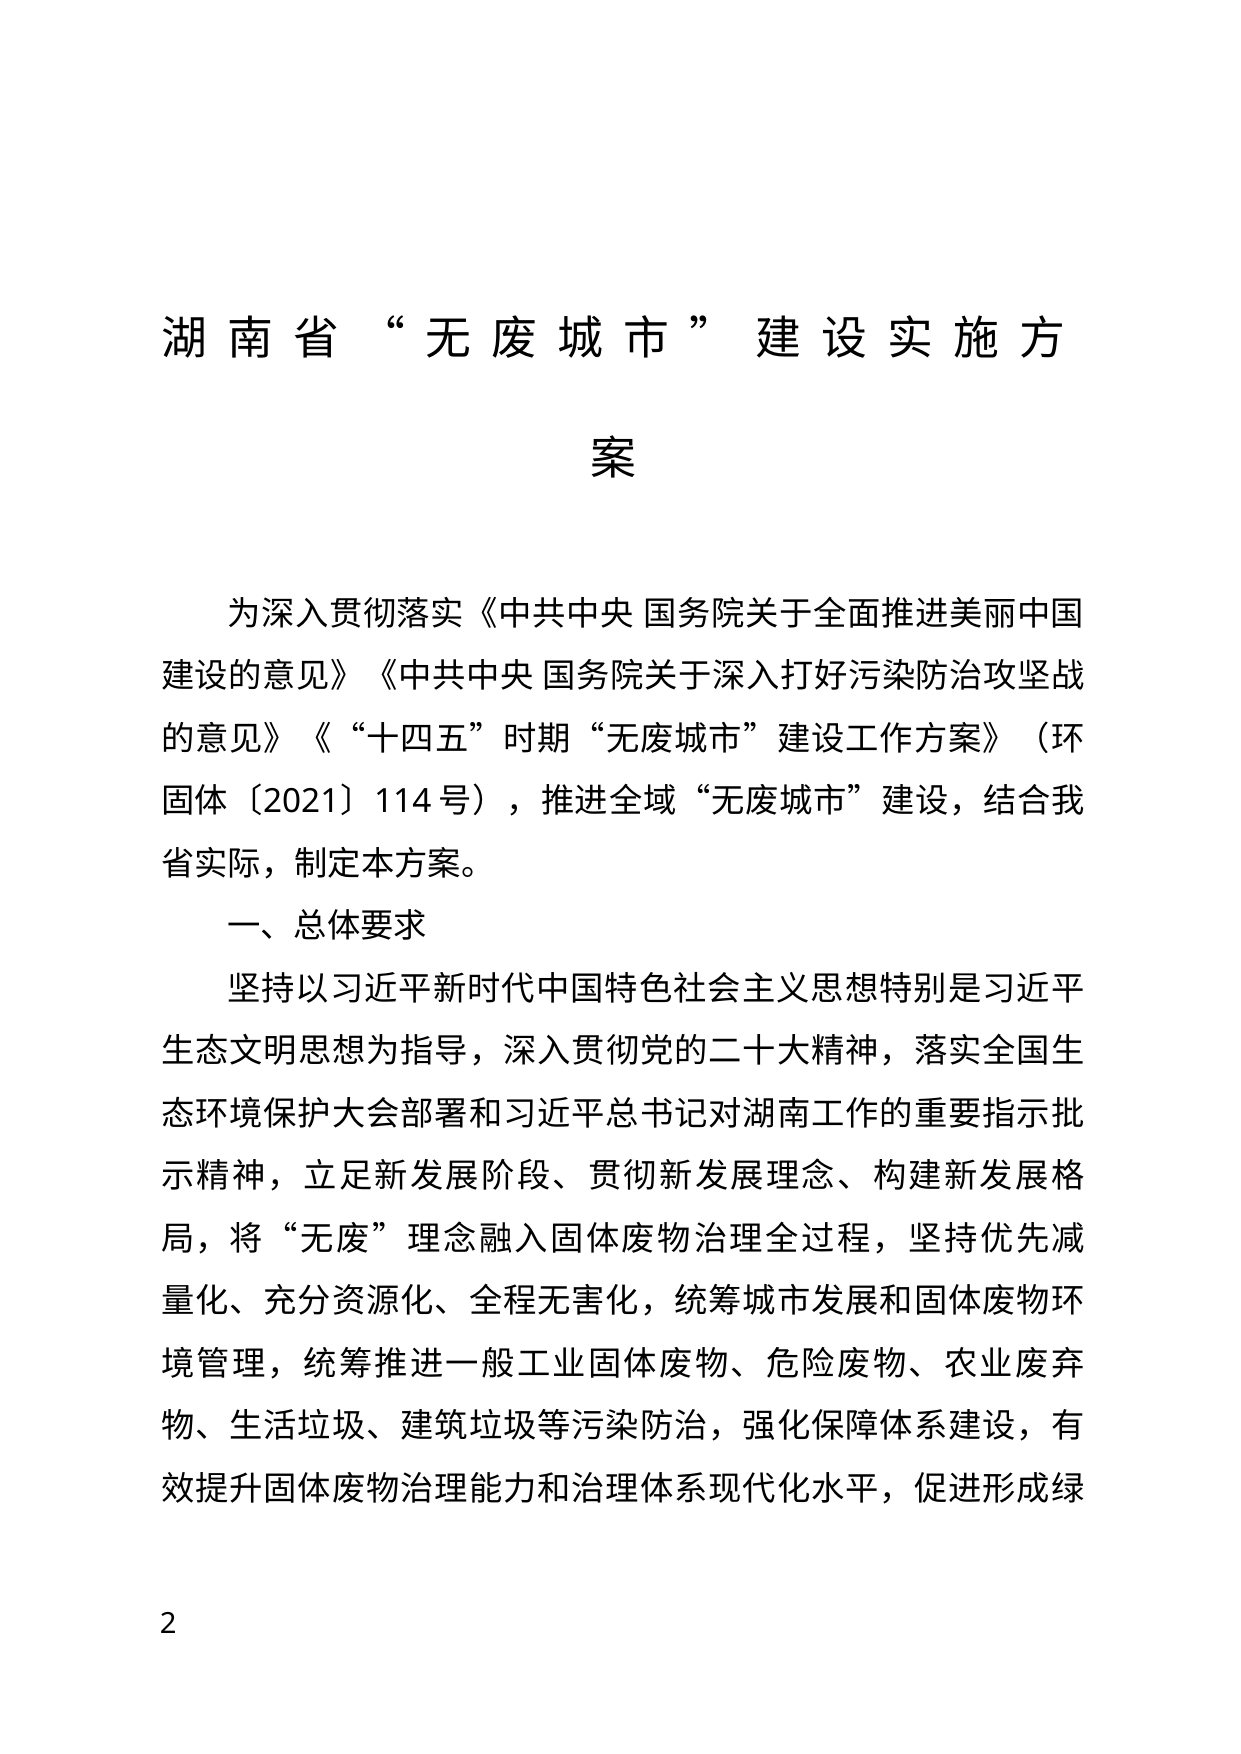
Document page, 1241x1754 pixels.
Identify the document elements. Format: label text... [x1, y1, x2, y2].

text 为深入贯彻落实《中共中央 国务院关于全面推进美丽中国建设的意见》《中共中央 国务院关于深入打好污染防治攻坚战的意见》《“十四五”时期“无废城市”建设工作方案》（环固体〔2021〕114号），推进全域“无废城市”建设，结合我省实际，制定本方案。 [161, 575, 1085, 888]
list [161, 950, 1085, 1513]
text 湖南省“无废城市”建设实施方案 [161, 274, 1085, 515]
list 一、总体要求 [161, 888, 1085, 950]
